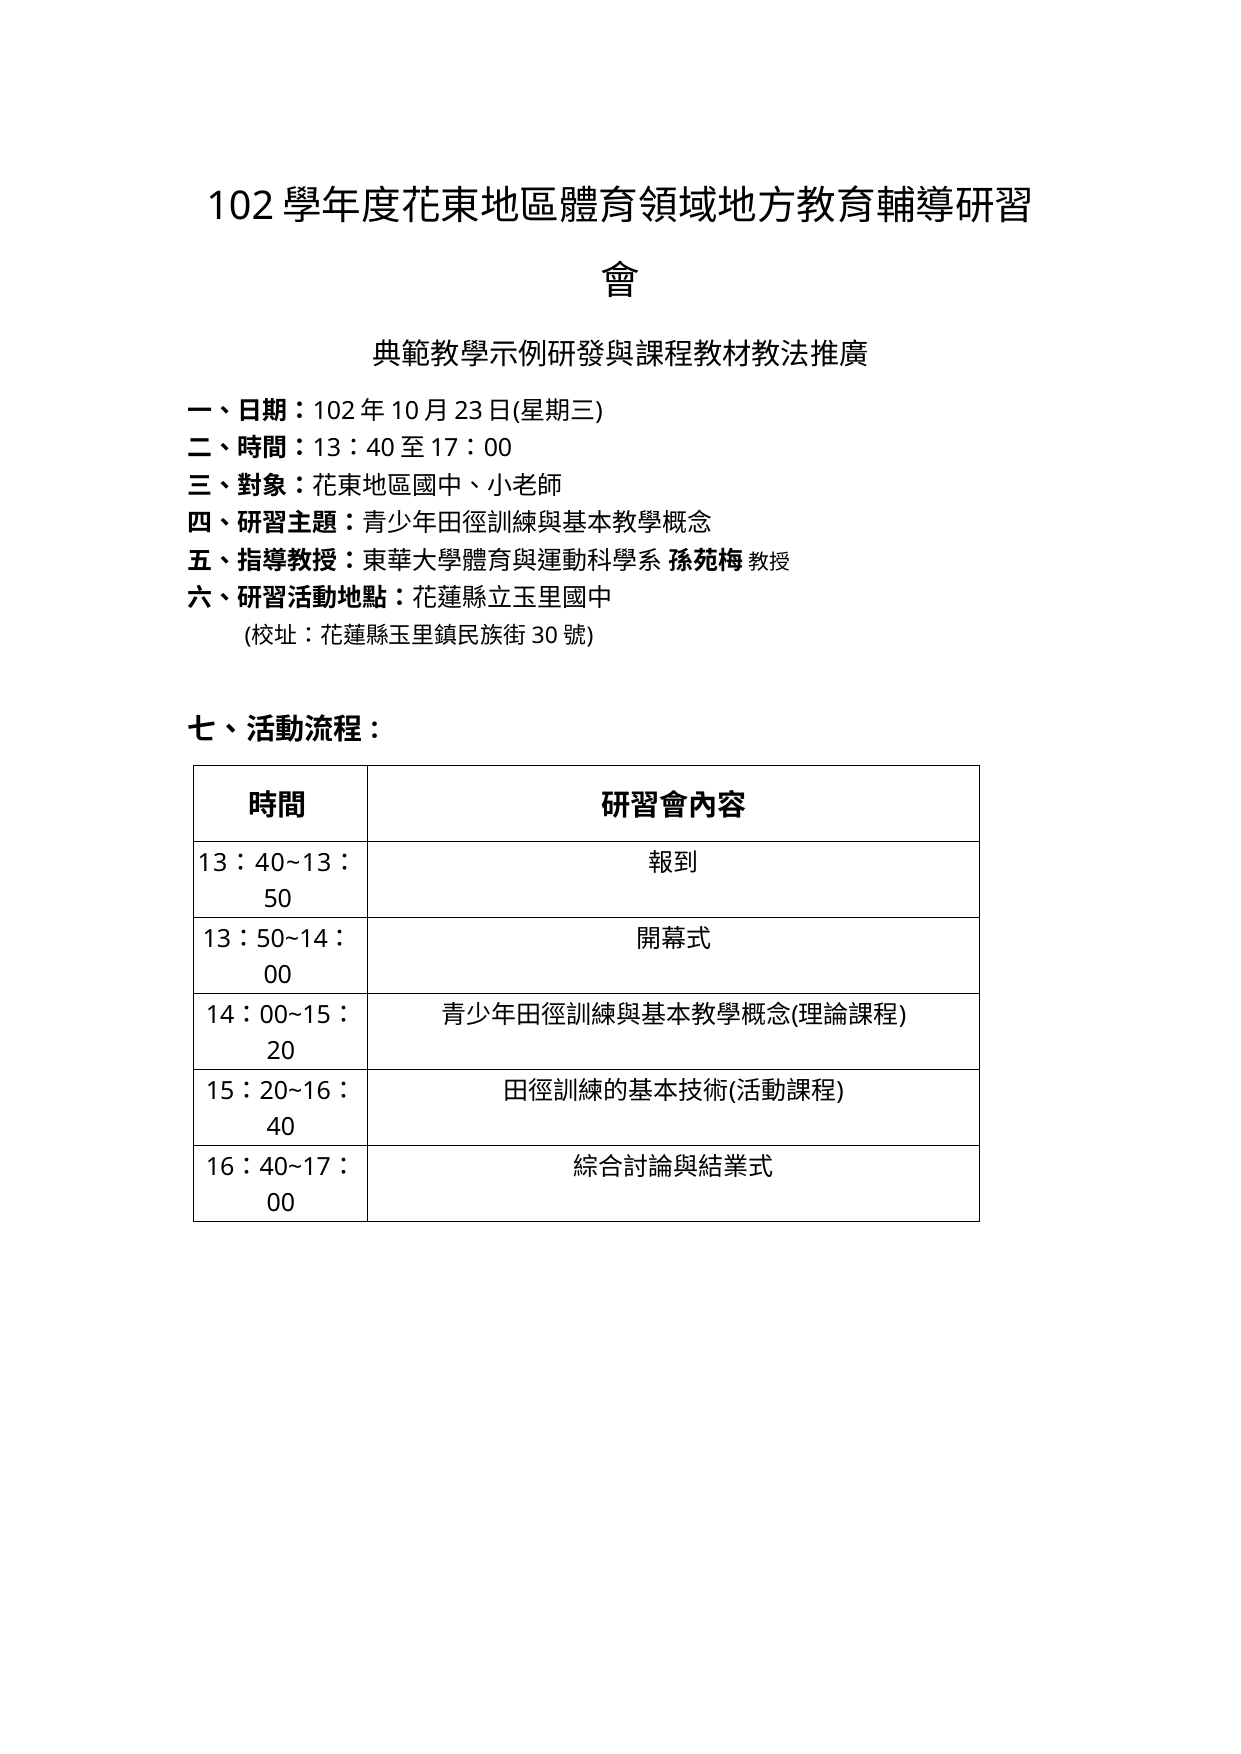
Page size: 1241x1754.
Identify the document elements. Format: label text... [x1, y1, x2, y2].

table_header 時間 [194, 766, 367, 841]
text 102學年度花東地區體育領域地方教育輔導研習會 [187, 164, 1053, 314]
table_cell 田徑訓練的基本技術(活動課程) [368, 1070, 979, 1145]
table_header 研習會內容 [368, 766, 979, 841]
text 二、時間：13：40至17：00 [187, 427, 1053, 464]
text 四、研習主題：青少年田徑訓練與基本教學概念 [187, 502, 1053, 539]
text (校址：花蓮縣玉里鎮民族街 30 號) [187, 614, 1053, 652]
text 五、指導教授：東華大學體育與運動科學系 孫苑梅 教授 [187, 539, 1053, 577]
table_cell 13：40~13：50 [194, 842, 367, 917]
table_cell 14：00~15：20 [194, 994, 367, 1069]
text 七、活動流程： [187, 689, 1053, 764]
text 典範教學示例研發與課程教材教法推廣 [187, 314, 1053, 389]
table_cell 15：20~16：40 [194, 1070, 367, 1145]
table_cell 青少年田徑訓練與基本教學概念(理論課程) [368, 994, 979, 1069]
table_cell 16：40~17：00 [194, 1146, 367, 1221]
table_cell 綜合討論與結業式 [368, 1146, 979, 1221]
text 三、對象：花東地區國中、小老師 [187, 464, 1053, 502]
text 一、日期：102年10月23日(星期三) [187, 389, 1053, 427]
table_cell 開幕式 [368, 918, 979, 993]
text 六、研習活動地點：花蓮縣立玉里國中 [187, 577, 1053, 614]
table_cell 13：50~14：00 [194, 918, 367, 993]
table_cell 報到 [368, 842, 979, 917]
